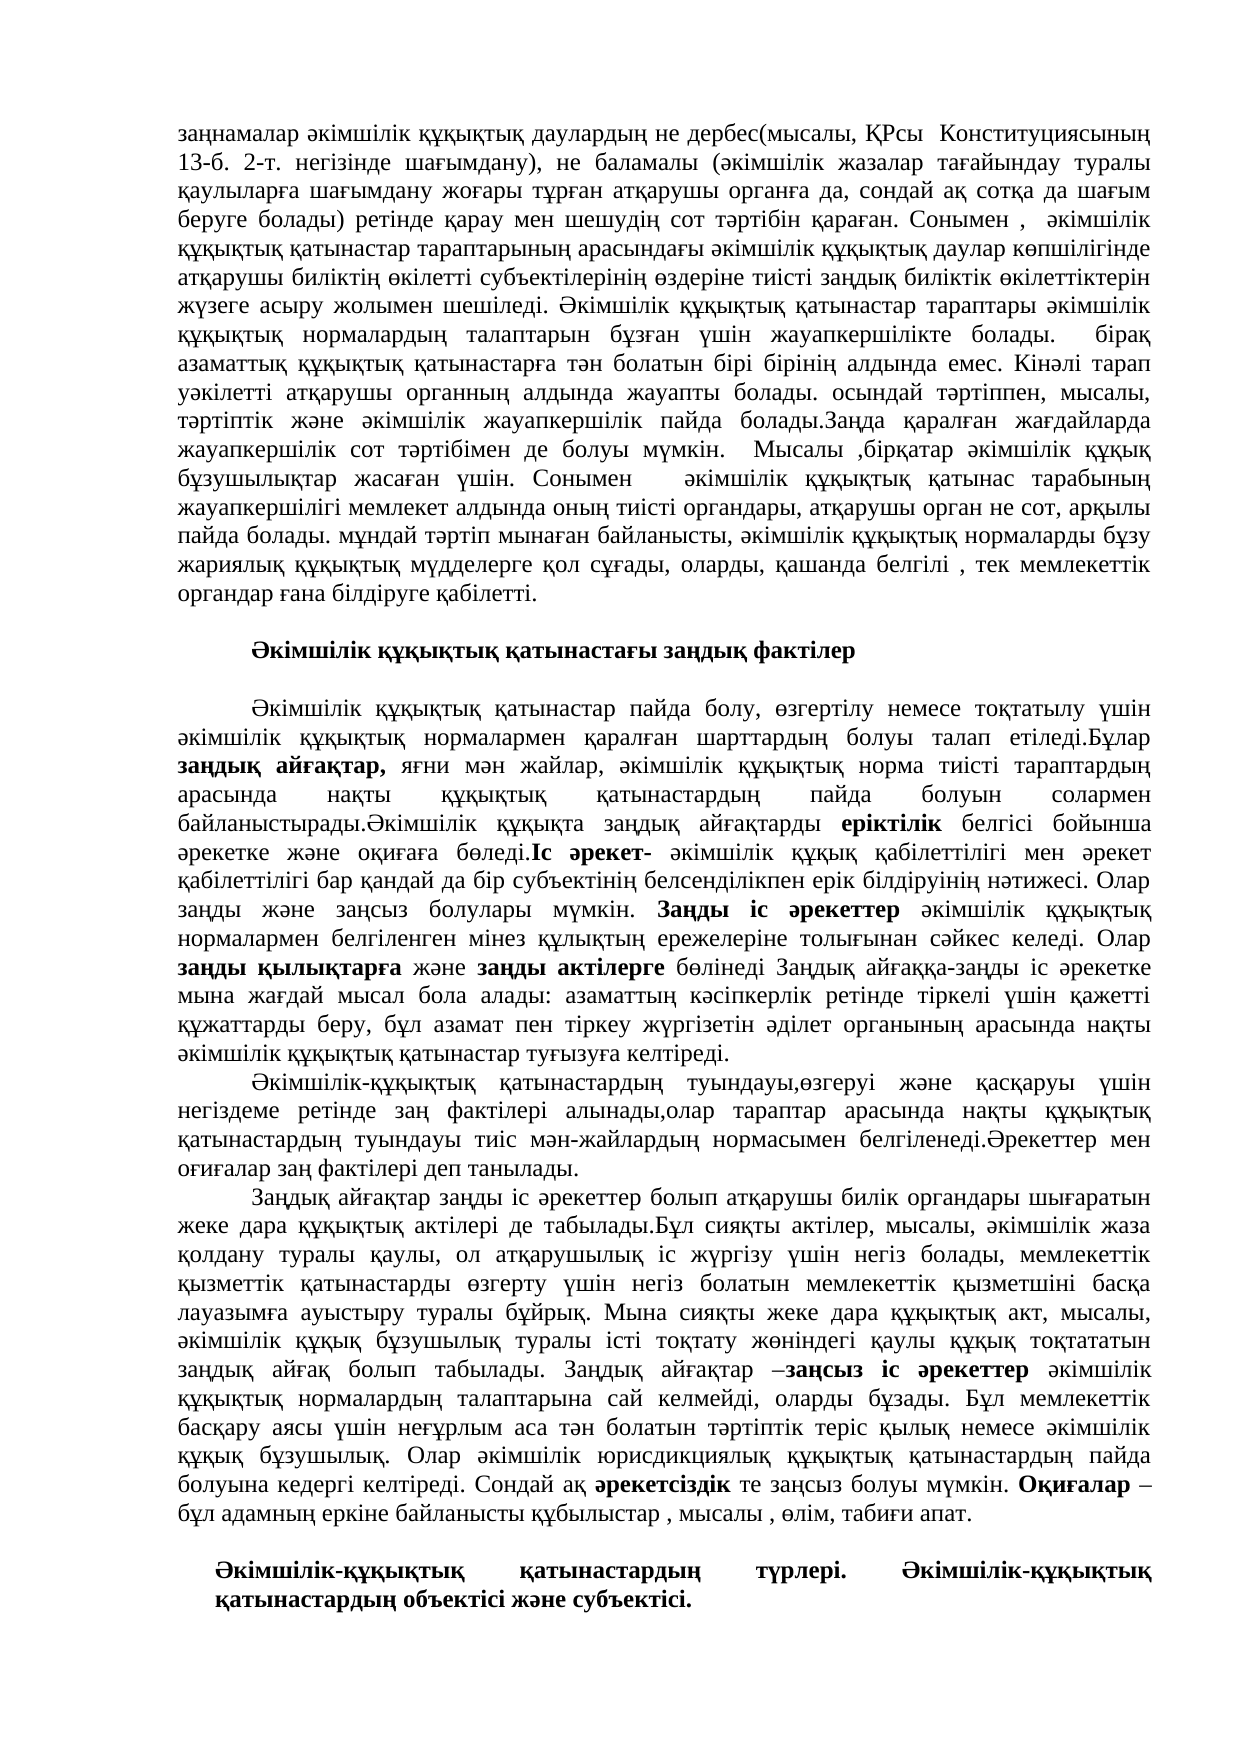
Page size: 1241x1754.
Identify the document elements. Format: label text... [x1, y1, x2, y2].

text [177, 118, 1152, 607]
text Әкімшілік құқықтық қатынастағы заңдық фактілер [177, 636, 1152, 664]
text Әкімшілік-құқықтық қатынастардың түрлері. Әкімшілік-құқықтық қатынастардың объектісі және субъектісі. [215, 1555, 1152, 1612]
text Заңдық айғақтар заңды іс әрекеттер болып атқарушы билік органдары шығаратын жеке дара құқықтық актілері де табылады.Бұл сияқты актілер, мысалы, әкімшілік жаза қолдану туралы қаулы, ол атқарушылық іс жүргізу үшін негіз болады, мемлекеттік қызметтік қатынастарды өзгерту үшін негіз болатын мемлекеттік қызметшіні басқа лауазымға ауыстыру туралы бұйрық. Мына сияқты жеке дара құқықтық акт, мысалы, әкімшілік құқық бұзушылық туралы істі тоқтату жөніндегі қаулы құқық тоқтататын заңдық айғақ болып табылады. Заңдық айғақтар –заңсыз іс әрекеттер әкімшілік құқықтық нормалардың талаптарына сай келмейді, оларды бұзады. Бұл мемлекеттік басқару аясы үшін неғұрлым аса тән болатын тәртіптік теріс қылық немесе әкімшілік құқық бұзушылық. Олар әкімшілік юрисдикциялық құқықтық қатынастардың пайда болуына кедергі келтіреді. Сондай ақ әрекетсіздік те заңсыз болуы мүмкін. Оқиғалар – бұл адамның еркіне байланысты құбылыстар , мысалы , өлім, табиғи апат. [177, 1182, 1152, 1527]
text Әкімшілік құқықтық қатынастар пайда болу, өзгертілу немесе тоқтатылу үшін әкімшілік құқықтық нормалармен қаралған шарттардың болуы талап етіледі.Бұлар заңдық айғақтар, яғни мән жайлар, әкімшілік құқықтық норма тиісті тараптардың арасында нақты құқықтық қатынастардың пайда болуын солармен байланыстырады.Әкімшілік құқықта заңдық айғақтарды еріктілік белгісі бойынша әрекетке және оқиғаға бөледі.Іс әрекет- әкімшілік құқық қабілеттілігі мен әрекет қабілеттілігі бар қандай да бір субъектінің белсенділікпен ерік білдіруінің нәтижесі. Олар заңды және заңсыз болулары мүмкін. Заңды іс әрекеттер әкімшілік құқықтық нормалармен белгіленген мінез құлықтың ережелеріне толығынан сәйкес келеді. Олар заңды қылықтарға және заңды актілерге бөлінеді Заңдық айғаққа-заңды іс әрекетке мына жағдай мысал бола алады: азаматтың кәсіпкерлік ретінде тіркелі үшін қажетті құжаттарды беру, бұл азамат пен тіркеу жүргізетін әділет органының арасында нақты әкімшілік құқықтық қатынастар туғызуға келтіреді. [177, 693, 1152, 1067]
text Әкімшілік-құқықтық қатынастардың туындауы,өзгеруі және қасқаруы үшін негіздеме ретінде заң фактілері алынады,олар тараптар арасында нақты құқықтық қатынастардың туындауы тиіс мән-жайлардың нормасымен белгіленеді.Әрекеттер мен оғиғалар заң фактілері деп танылады. [177, 1067, 1152, 1182]
